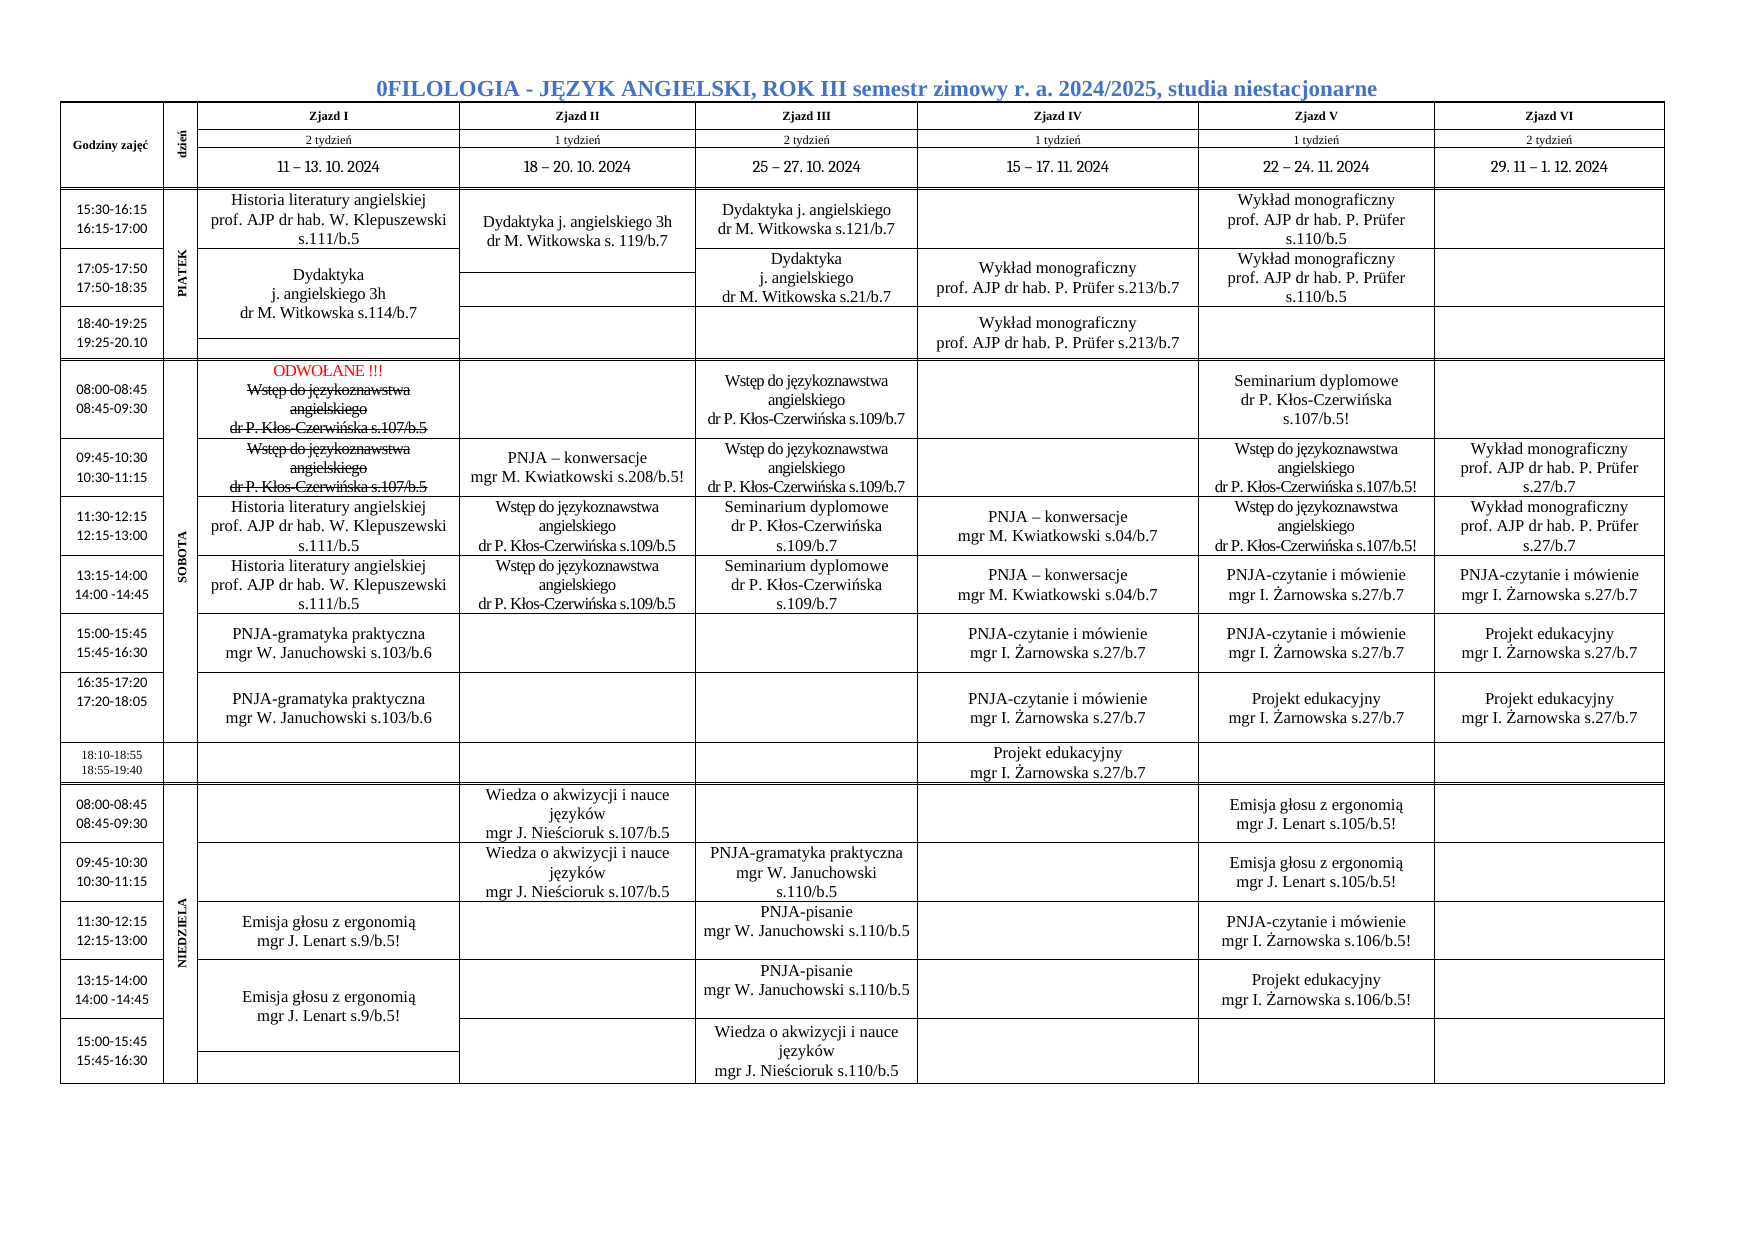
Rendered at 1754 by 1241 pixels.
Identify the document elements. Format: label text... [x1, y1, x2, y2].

table_cell [1435, 960, 1664, 1018]
table_cell [1435, 785, 1664, 842]
table_cell PNJA-czytanie i mówienie mgr I. Żarnowska s.27/b.7 [1435, 556, 1664, 613]
table_cell 1 tydzień [1199, 130, 1434, 147]
table_cell Emisja głosu z ergonomią mgr J. Lenart s.9/b.5! [198, 902, 459, 959]
table_cell PNJA – konwersacje mgr M. Kwiatkowski s.04/b.7 [918, 556, 1198, 613]
table_cell Wykład monograficzny prof. AJP dr hab. P. Prüfer s.213/b.7 [918, 307, 1198, 358]
table_cell [1199, 743, 1434, 782]
table_cell PNJA-pisanie mgr W. Januchowski s.110/b.5 [696, 902, 917, 959]
table_cell [1435, 249, 1664, 306]
table_cell Historia literatury angielskiej prof. AJP dr hab. W. Klepuszewski s.111/b.5 [198, 556, 459, 613]
table_cell [460, 743, 695, 782]
table_cell NIEDZIELA [164, 785, 197, 1082]
table_cell [696, 614, 917, 672]
table_cell [918, 190, 1198, 248]
table_cell [1435, 743, 1664, 782]
table_cell 15:00-15:45 15:45-16:30 [61, 1019, 163, 1082]
table_header Zjazd IV [918, 103, 1198, 129]
table_cell PNJA-gramatyka praktyczna mgr W. Januchowski s.110/b.5 [696, 843, 917, 901]
table_header Zjazd II [460, 103, 695, 129]
table_cell [460, 1019, 695, 1082]
table_cell 13:15-14:00 14:00 -14:45 [61, 556, 163, 613]
table_cell Dydaktyka j. angielskiego 3h dr M. Witkowska s. 119/b.7 [460, 190, 695, 272]
table_cell Wykład monograficzny prof. AJP dr hab. P. Prüfer s.27/b.7 [1435, 439, 1664, 496]
table_cell [198, 785, 459, 842]
table_cell [1435, 190, 1664, 248]
table_cell [460, 307, 695, 358]
table_cell [198, 843, 459, 901]
table_cell [460, 273, 695, 306]
table_cell PNJA-czytanie i mówienie mgr I. Żarnowska s.27/b.7 [918, 673, 1198, 742]
table_cell [918, 843, 1198, 901]
table_cell Wstęp do językoznawstwa angielskiego dr P. Kłos-Czerwińska s.107/b.5! [1199, 497, 1434, 554]
table_cell [164, 743, 197, 782]
table_cell Projekt edukacyjny mgr I. Żarnowska s.27/b.7 [1435, 673, 1664, 742]
table_cell Projekt edukacyjny mgr I. Żarnowska s.106/b.5! [1199, 960, 1434, 1018]
table_cell 11:30-12:15 12:15-13:00 [61, 902, 163, 959]
table_cell 08:00-08:45 08:45-09:30 [61, 785, 163, 842]
table_cell Wiedza o akwizycji i nauce języków mgr J. Nieścioruk s.107/b.5 [460, 785, 695, 842]
table_cell Wstęp do językoznawstwa angielskiego dr P. Kłos-Czerwińska s.107/b.5 [198, 439, 459, 496]
table_cell PNJA – konwersacje mgr M. Kwiatkowski s.04/b.7 [918, 497, 1198, 554]
table_cell SOBOTA [164, 361, 197, 742]
table_cell PNJA-czytanie i mówienie mgr I. Żarnowska s.27/b.7 [918, 614, 1198, 672]
table_cell Dydaktyka j. angielskiego dr M. Witkowska s.121/b.7 [696, 190, 917, 248]
table_cell 18:40-19:25 19:25-20.10 [61, 307, 163, 358]
table_cell Wykład monograficzny prof. AJP dr hab. P. Prüfer s.27/b.7 [1435, 497, 1664, 554]
table_cell 18 – 20. 10. 2024 [460, 148, 695, 187]
table_header Zjazd V [1199, 103, 1434, 129]
table_cell [696, 743, 917, 782]
table_cell [460, 902, 695, 959]
table_cell [918, 439, 1198, 496]
table_cell Emisja głosu z ergonomią mgr J. Lenart s.105/b.5! [1199, 843, 1434, 901]
table_cell Emisja głosu z ergonomią mgr J. Lenart s.105/b.5! [1199, 785, 1434, 842]
table_cell [696, 673, 917, 742]
table_cell Wstęp do językoznawstwa angielskiego dr P. Kłos-Czerwińska s.107/b.5! [1199, 439, 1434, 496]
table_cell Projekt edukacyjny mgr I. Żarnowska s.27/b.7 [918, 743, 1198, 782]
table_header Godziny zajęć [61, 103, 163, 187]
table_cell Wiedza o akwizycji i nauce języków mgr J. Nieścioruk s.107/b.5 [460, 843, 695, 901]
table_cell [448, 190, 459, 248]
table_cell 1 tydzień [918, 130, 1198, 147]
table_cell Projekt edukacyjny mgr I. Żarnowska s.27/b.7 [1199, 673, 1434, 742]
table_cell Wykład monograficzny prof. AJP dr hab. P. Prüfer s.110/b.5 [1199, 249, 1434, 306]
table_cell Dydaktyka j. angielskiego 3h dr M. Witkowska s.114/b.7 [198, 249, 459, 337]
table_cell 29. 11 – 1. 12. 2024 [1435, 148, 1664, 187]
table_cell 17:05-17:50 17:50-18:35 [61, 249, 163, 306]
table_cell [1435, 843, 1664, 901]
table_cell Wykład monograficzny prof. AJP dr hab. P. Prüfer s.110/b.5 [1199, 190, 1434, 248]
table_cell 11 – 13. 10. 2024 [198, 148, 459, 187]
table_cell [696, 307, 917, 358]
table_cell Wstęp do językoznawstwa angielskiego dr P. Kłos-Czerwińska s.109/b.5 [460, 556, 695, 613]
table_cell 1 tydzień [460, 130, 695, 147]
table_cell PNJA-pisanie mgr W. Januchowski s.110/b.5 [696, 960, 917, 1018]
table_cell Seminarium dyplomowe dr P. Kłos-Czerwińska s.109/b.7 [696, 556, 917, 613]
table_cell [460, 361, 695, 437]
table_cell Wstęp do językoznawstwa angielskiego dr P. Kłos-Czerwińska s.109/b.5 [460, 497, 695, 554]
table_cell 2 tydzień [1435, 130, 1664, 147]
table_cell PNJA-czytanie i mówienie mgr I. Żarnowska s.27/b.7 [1199, 614, 1434, 672]
table_cell 15 – 17. 11. 2024 [918, 148, 1198, 187]
table_cell PNJA – konwersacje mgr M. Kwiatkowski s.208/b.5! [460, 439, 695, 496]
table_cell Seminarium dyplomowe dr P. Kłos-Czerwińska s.107/b.5! [1199, 361, 1434, 437]
table_cell 2 tydzień [696, 130, 917, 147]
table_cell Wstęp do językoznawstwa angielskiego dr P. Kłos-Czerwińska s.109/b.7 [696, 439, 917, 496]
table_cell 11:30-12:15 12:15-13:00 [61, 497, 163, 554]
table_cell 22 – 24. 11. 2024 [1199, 148, 1434, 187]
table_cell Dydaktyka j. angielskiego dr M. Witkowska s.21/b.7 [696, 249, 917, 306]
table_cell [1435, 902, 1664, 959]
table_header Zjazd III [696, 103, 917, 129]
table_cell [696, 785, 917, 842]
table_cell 15:00-15:45 15:45-16:30 [61, 614, 163, 672]
table_cell [918, 361, 1198, 437]
table_cell [198, 339, 459, 358]
table_cell PNJA-czytanie i mówienie mgr I. Żarnowska s.106/b.5! [1199, 902, 1434, 959]
table_cell 13:15-14:00 14:00 -14:45 [61, 960, 163, 1018]
table_cell Emisja głosu z ergonomią mgr J. Lenart s.9/b.5! [198, 960, 459, 1051]
table_cell [460, 673, 695, 742]
table_header dzień [164, 103, 197, 187]
table_cell 2 tydzień [198, 130, 459, 147]
table_cell PNJA-gramatyka praktyczna mgr W. Januchowski s.103/b.6 [198, 673, 459, 742]
table_cell PNJA-gramatyka praktyczna mgr W. Januchowski s.103/b.6 [198, 614, 459, 672]
table_cell [1435, 307, 1664, 358]
table_cell [1199, 1019, 1434, 1082]
table_cell [1435, 1019, 1664, 1082]
table_cell Seminarium dyplomowe dr P. Kłos-Czerwińska s.109/b.7 [696, 497, 917, 554]
table_header Zjazd VI [1435, 103, 1664, 129]
table_cell PNJA-czytanie i mówienie mgr I. Żarnowska s.27/b.7 [1199, 556, 1434, 613]
table_cell PIĄTEK [164, 190, 197, 358]
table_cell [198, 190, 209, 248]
table_cell [918, 902, 1198, 959]
table_cell [1435, 361, 1664, 437]
table_header Zjazd I [198, 103, 459, 129]
table_cell Wiedza o akwizycji i nauce języków mgr J. Nieścioruk s.110/b.5 [696, 1019, 917, 1082]
table_cell [460, 614, 695, 672]
table_cell 16:35-17:20 17:20-18:05 [61, 673, 163, 742]
table_cell 15:30-16:15 16:15-17:00 [61, 190, 163, 248]
table_cell Wykład monograficzny prof. AJP dr hab. P. Prüfer s.213/b.7 [918, 249, 1198, 306]
table_cell [918, 1019, 1198, 1082]
table_cell 08:00-08:45 08:45-09:30 [61, 361, 163, 437]
table_cell Projekt edukacyjny mgr I. Żarnowska s.27/b.7 [1435, 614, 1664, 672]
table_cell Historia literatury angielskiej prof. AJP dr hab. W. Klepuszewski s.111/b.5 [198, 497, 459, 554]
table_cell [918, 960, 1198, 1018]
table_cell Wstęp do językoznawstwa angielskiego dr P. Kłos-Czerwińska s.109/b.7 [696, 361, 917, 437]
table_cell ODWOŁANE !!! Wstęp do językoznawstwa angielskiego dr P. Kłos-Czerwińska s.107/b.5 [198, 361, 459, 437]
table_cell 09:45-10:30 10:30-11:15 [61, 439, 163, 496]
table_cell [198, 1052, 459, 1082]
table_cell [918, 785, 1198, 842]
table_cell [1199, 307, 1434, 358]
table_cell [460, 960, 695, 1018]
table_cell 18:10-18:55 18:55-19:40 [61, 743, 163, 782]
table_cell 25 – 27. 10. 2024 [696, 148, 917, 187]
text 0FILOLOGIA - JĘZYK ANGIELSKI, ROK III semestr zimowy r. a. 2024/2025, studia niestacjonarne [75, 75, 1679, 101]
table_cell [198, 743, 459, 782]
table_cell 09:45-10:30 10:30-11:15 [61, 843, 163, 901]
